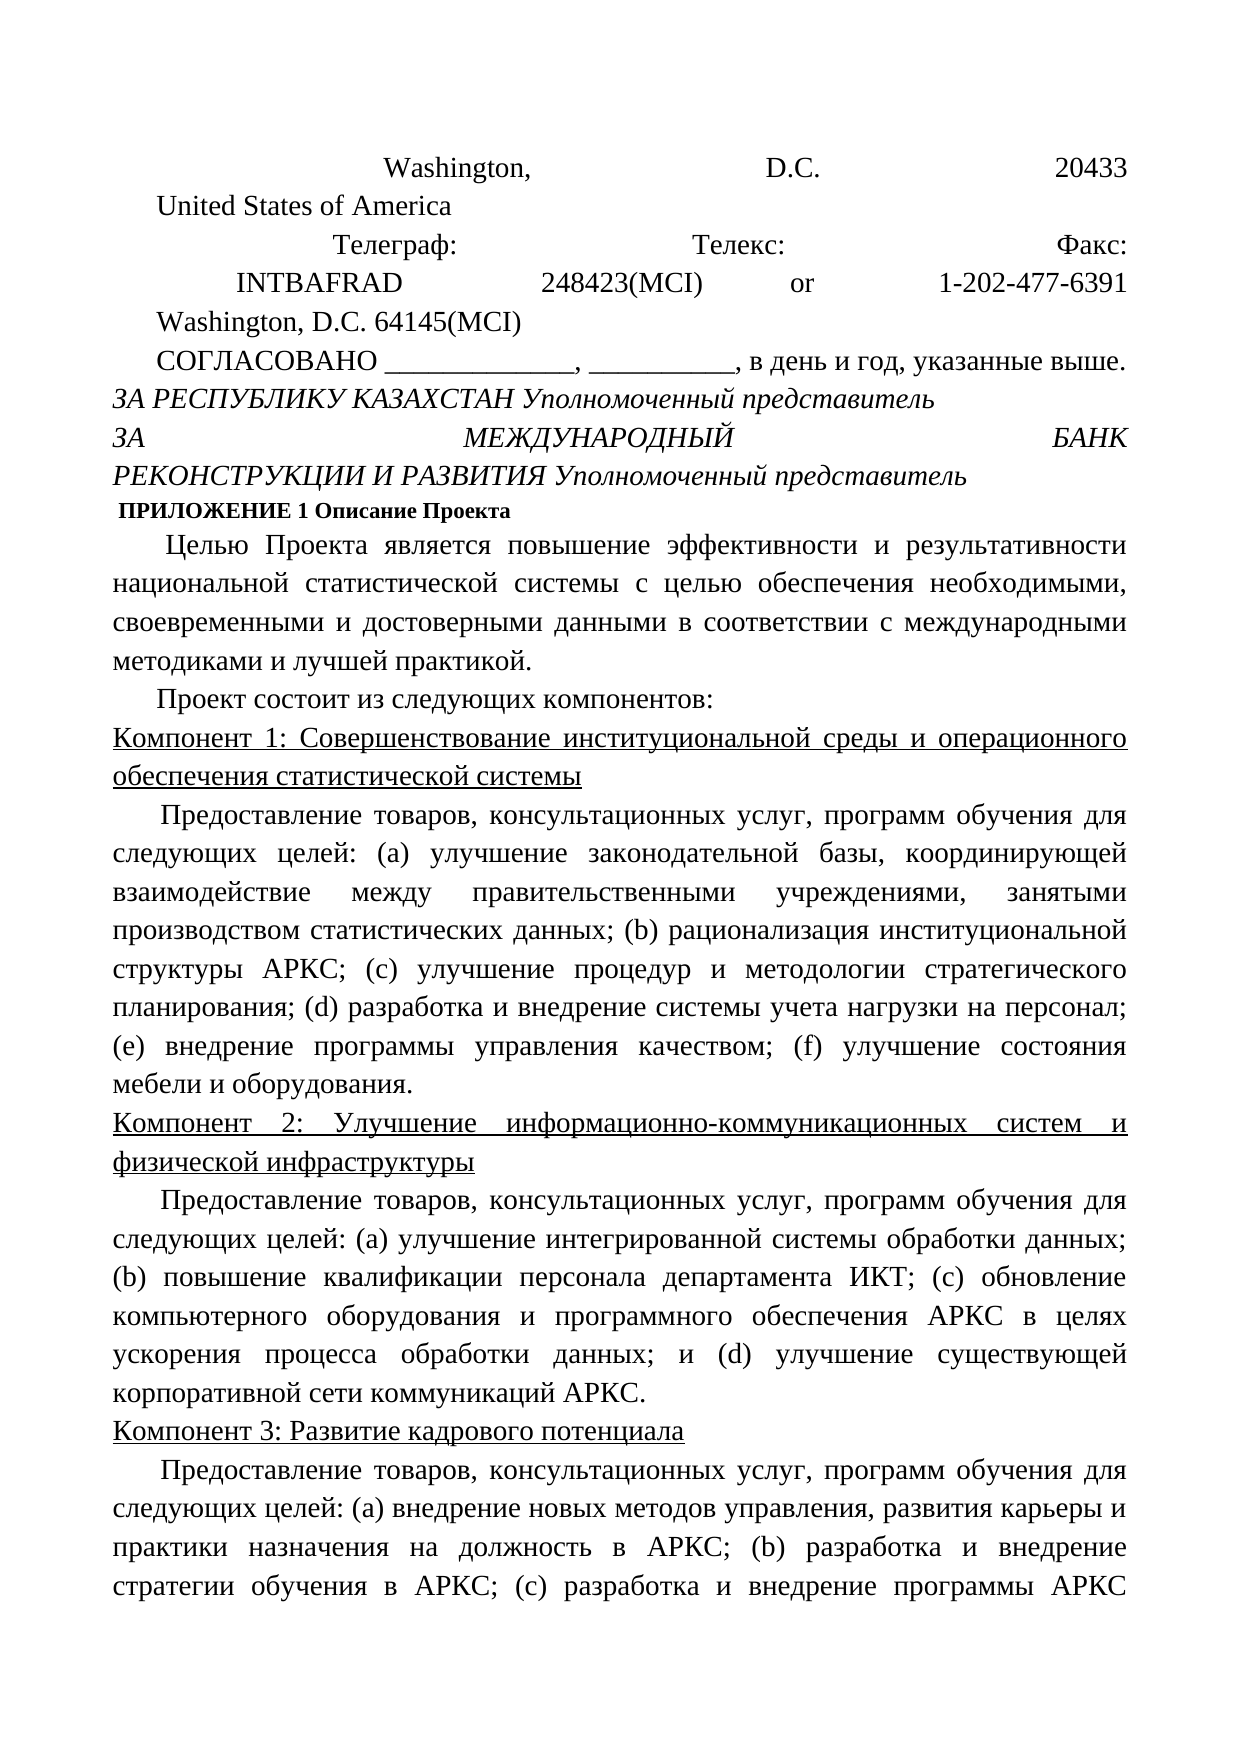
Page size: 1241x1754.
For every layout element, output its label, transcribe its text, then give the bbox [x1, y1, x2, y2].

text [112, 150, 1128, 222]
text Компонент 1: Совершенствование институциональной среды и операционного обеспечения статистической системы [112, 720, 1128, 749]
text Предоставление товаров, консультационных услуг, программ обучения для следующих целей: (a) улучшение интегрированной системы обработки данных; (b) повышение квалификации персонала департамента ИКТ; (c) обновление компьютерного оборудования и программного обеспечения АРКС в целях ускорения процесса обработки данных; и (d) улучшение существующей корпоративной сети коммуникаций АРКС. [112, 1182, 1128, 1408]
text Компонент 2: Улучшение информационно-коммуникационных систем и физической инфраструктуры [112, 1105, 1128, 1134]
text Проект состоит из следующих компонентов: [112, 681, 1128, 715]
text Телеграф: Телекс: Факс: INTBAFRAD 248423(MCI) or 1-202-477-6391 Washington, D.C. 64145(MCI) [112, 227, 1128, 338]
text Целью Проекта является повышение эффективности и результативности национальной статистической системы с целью обеспечения необходимыми, своевременными и достоверными данными в соответствии с международными методиками и лучшей практикой. [112, 527, 1128, 676]
text ЗА МЕЖДУНАРОДНЫЙ БАНК РЕКОНСТРУКЦИИ И РАЗВИТИЯ Уполномоченный представитель [112, 420, 1128, 492]
text ПРИЛОЖЕНИЕ 1 Описание Проекта [112, 497, 1128, 523]
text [112, 1452, 1128, 1601]
text Компонент 2: Улучшение информационно-коммуникационных систем и физической инфраструктуры [112, 1135, 1128, 1177]
text Компонент 1: Совершенствование институциональной среды и операционного обеспечения статистической системы [112, 750, 1128, 792]
text СОГЛАСОВАНО _____________, __________, в день и год, указанные выше. [112, 343, 1128, 376]
text ЗА РЕСПУБЛИКУ КАЗАХСТАН Уполномоченный представитель [112, 381, 1128, 415]
text Предоставление товаров, консультационных услуг, программ обучения для следующих целей: (a) улучшение законодательной базы, координирующей взаимодействие между правительственными учреждениями, занятыми производством статистических данных; (b) рационализация институциональной структуры АРКС; (c) улучшение процедур и методологии стратегического планирования; (d) разработка и внедрение системы учета нагрузки на персонал; (e) внедрение программы управления качеством; (f) улучшение состояния мебели и оборудования. [112, 797, 1128, 1100]
text Компонент 3: Развитие кадрового потенциала [112, 1413, 1128, 1447]
